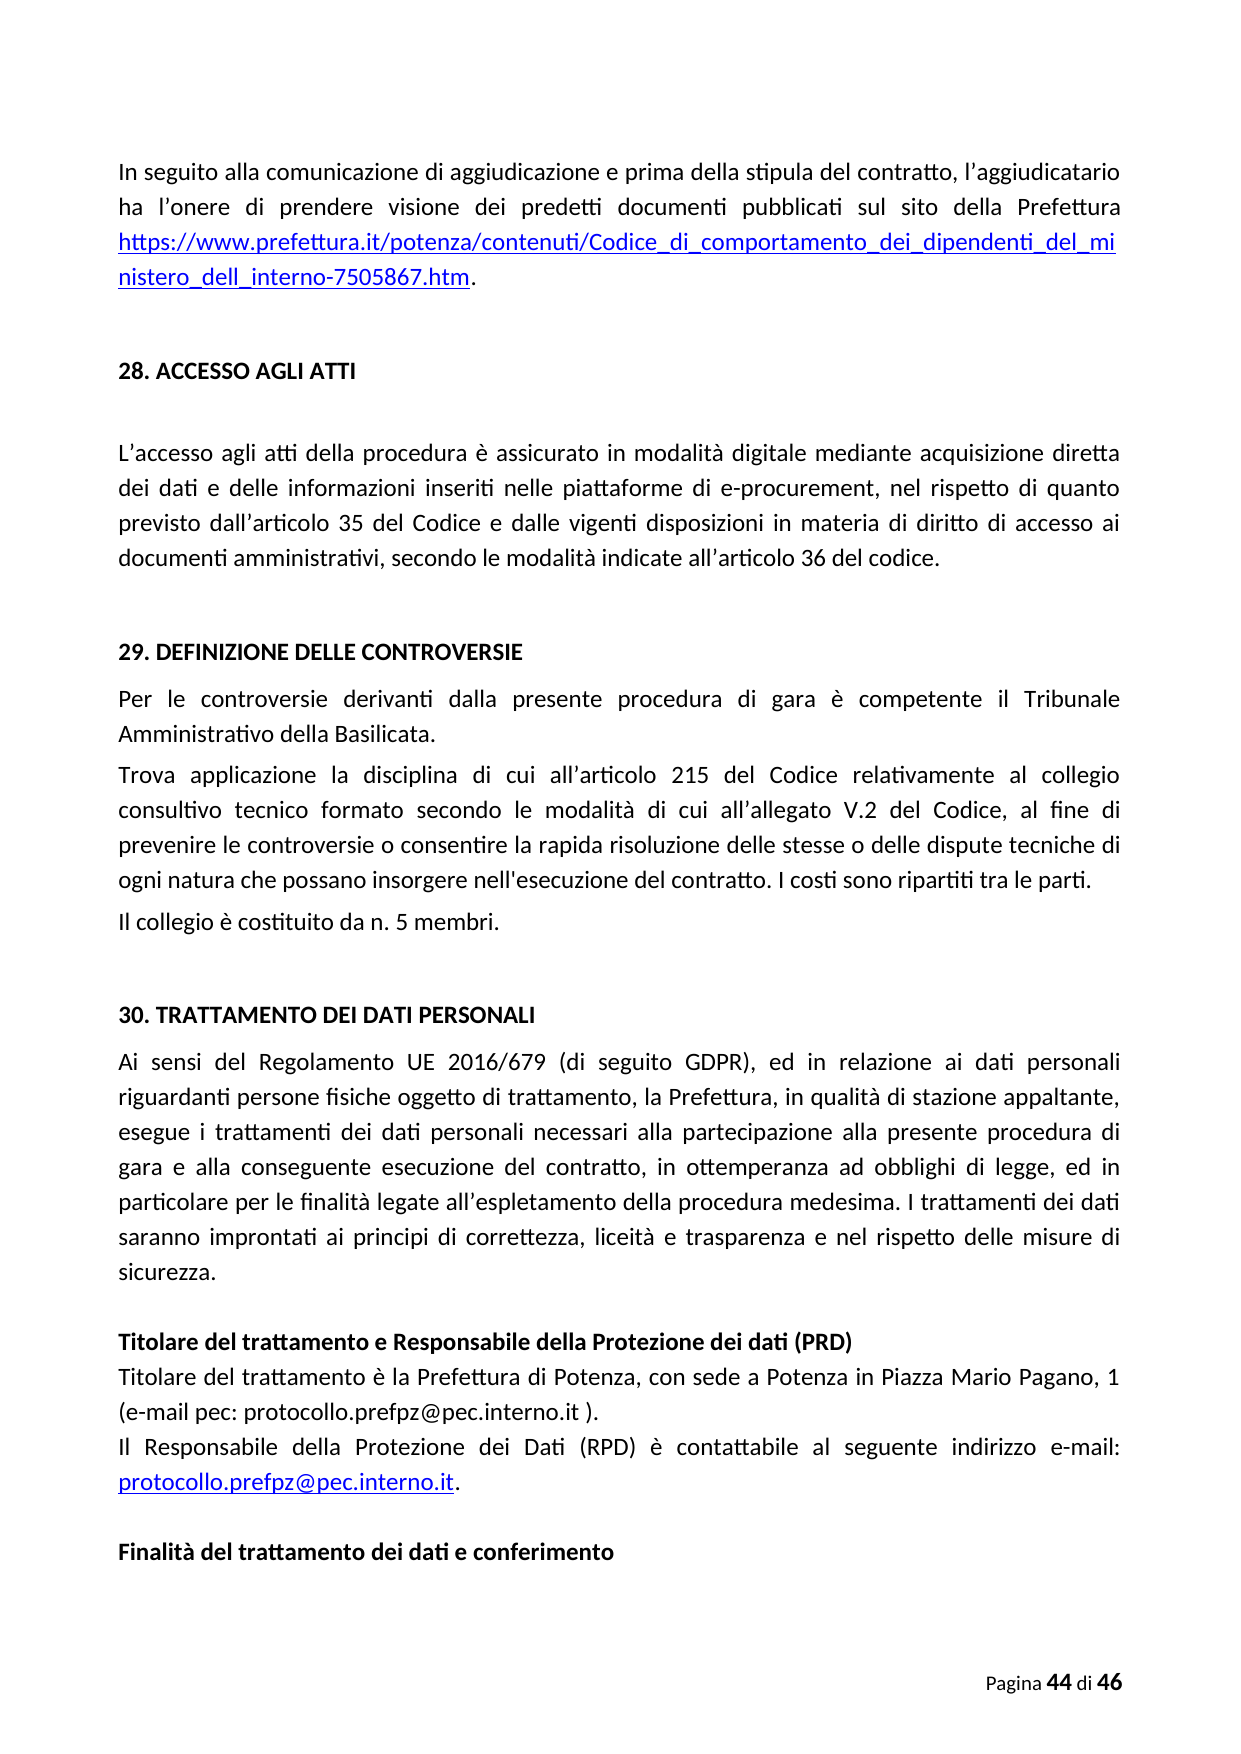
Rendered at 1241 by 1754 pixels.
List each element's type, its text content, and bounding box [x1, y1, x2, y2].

text L’accesso agli atti della procedura è assicurato in modalità digitale mediante acquisizione diretta dei dati e delle informazioni inseriti nelle piattaforme di e-procurement, nel rispetto di quanto previsto dall’articolo 35 del Codice e dalle vigenti disposizioni in materia di diritto di accesso ai documenti amministrativi, secondo le modalità indicate all’articolo 36 del codice. [118, 437, 1122, 573]
subtitle ACCESSO AGLI ATTI [118, 355, 1122, 385]
subtitle TRATTAMENTO DEI DATI PERSONALI [118, 999, 1122, 1029]
text Finalità del trattamento dei dati e conferimento [118, 1537, 1122, 1567]
text In seguito alla comunicazione di aggiudicazione e prima della stipula del contratto, l’aggiudicatario ha l’onere di prendere visione dei predetti documenti pubblicati sul sito della Prefettura https://www.prefettura.it/potenza/contenuti/Codice_di_comportamento_dei_dipendenti_del_ministero_dell_interno-7505867.htm. [118, 157, 1122, 292]
text Trova applicazione la disciplina di cui all’articolo 215 del Codice relativamente al collegio consultivo tecnico formato secondo le modalità di cui all’allegato V.2 del Codice, al fine di prevenire le controversie o consentire la rapida risoluzione delle stesse o delle dispute tecniche di ogni natura che possano insorgere nell'esecuzione del contratto. I costi sono ripartiti tra le parti. [118, 759, 1122, 895]
subtitle DEFINIZIONE DELLE CONTROVERSIE [118, 636, 1122, 666]
text Il Responsabile della Protezione dei Dati (RPD) è contattabile al seguente indirizzo e-mail: protocollo.prefpz@pec.interno.it. [118, 1432, 1122, 1497]
text Ai sensi del Regolamento UE 2016/679 (di seguito GDPR), ed in relazione ai dati personali riguardanti persone fisiche oggetto di trattamento, la Prefettura, in qualità di stazione appaltante, esegue i trattamenti dei dati personali necessari alla partecipazione alla presente procedura di gara e alla conseguente esecuzione del contratto, in ottemperanza ad obblighi di legge, ed in particolare per le finalità legate all’espletamento della procedura medesima. I trattamenti dei dati saranno improntati ai principi di correttezza, liceità e trasparenza e nel rispetto delle misure di sicurezza. [118, 1047, 1122, 1287]
text Il collegio è costituito da n. 5 membri. [118, 906, 1122, 936]
text Per le controversie derivanti dalla presente procedura di gara è competente il Tribunale Amministrativo della Basilicata. [118, 683, 1122, 749]
text Titolare del trattamento è la Prefettura di Potenza, con sede a Potenza in Piazza Mario Pagano, 1 (e-mail pec: protocollo.prefpz@pec.interno.it ). [118, 1362, 1122, 1427]
text Titolare del trattamento e Responsabile della Protezione dei dati (PRD) [118, 1327, 1122, 1357]
